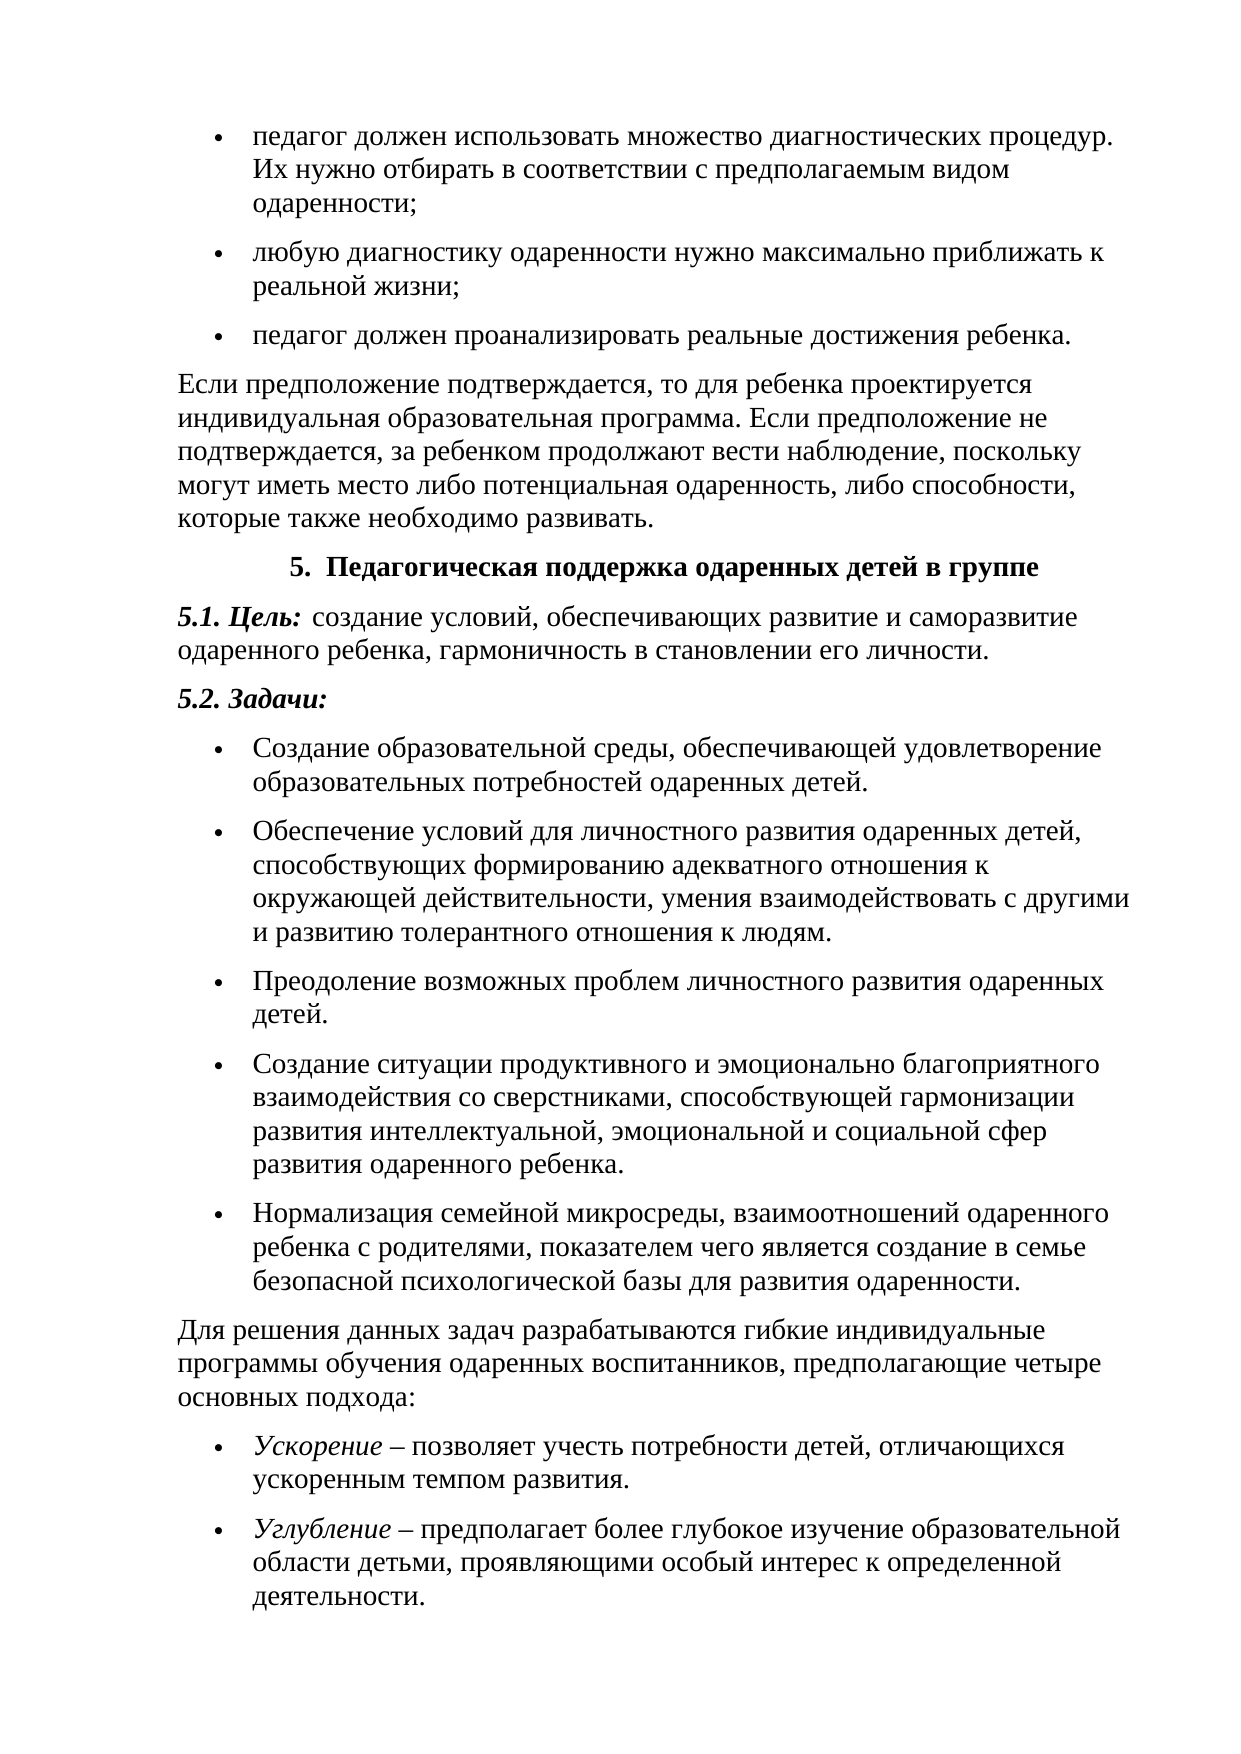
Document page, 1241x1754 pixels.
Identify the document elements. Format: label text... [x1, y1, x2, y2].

list Создание образовательной среды, обеспечивающей удовлетворение образовательных потребностей одаренных детей. [215, 731, 1152, 798]
text 5.2. Задачи: [177, 681, 1152, 715]
list любую диагностику одаренности нужно максимально приближать к реальной жизни; [215, 234, 1152, 301]
list педагог должен проанализировать реальные достижения ребенка. [215, 317, 1152, 351]
list Ускорение – позволяет учесть потребности детей, отличающихся ускоренным темпом развития. [215, 1428, 1152, 1495]
text Если предположение подтверждается, то для ребенка проектируется индивидуальная образовательная программа. Если предположение не подтверждается, за ребенком продолжают вести наблюдение, поскольку могут иметь место либо потенциальная одаренность, либо способности, которые также необходимо развивать. [177, 366, 1152, 534]
list Обеспечение условий для личностного развития одаренных детей, способствующих формированию адекватного отношения к окружающей действительности, умения взаимодействовать с другими и развитию толерантного отношения к людям. [215, 813, 1152, 947]
list Преодоление возможных проблем личностного развития одаренных детей. [215, 963, 1152, 1030]
list Создание ситуации продуктивного и эмоционально благоприятного взаимодействия со сверстниками, способствующей гармонизации развития интеллектуальной, эмоциональной и социальной сфер развития одаренного ребенка. [215, 1046, 1152, 1180]
list Нормализация семейной микросреды, взаимоотношений одаренного ребенка с родителями, показателем чего является создание в семье безопасной психологической базы для развития одаренности. [215, 1196, 1152, 1296]
text 5. Педагогическая поддержка одаренных детей в группе [177, 549, 1152, 583]
list педагог должен использовать множество диагностических процедур. Их нужно отбирать в соответствии с предполагаемым видом одаренности; [215, 118, 1152, 219]
list Углубление – предполагает более глубокое изучение образовательной области детьми, проявляющими особый интерес к определенной деятельности. [215, 1511, 1152, 1611]
text 5.1. Цель: создание условий, обеспечивающих развитие и саморазвитие одаренного ребенка, гармоничность в становлении его личности. [177, 599, 1152, 666]
text Для решения данных задач разрабатываются гибкие индивидуальные программы обучения одаренных воспитанников, предполагающие четыре основных подхода: [177, 1312, 1152, 1412]
